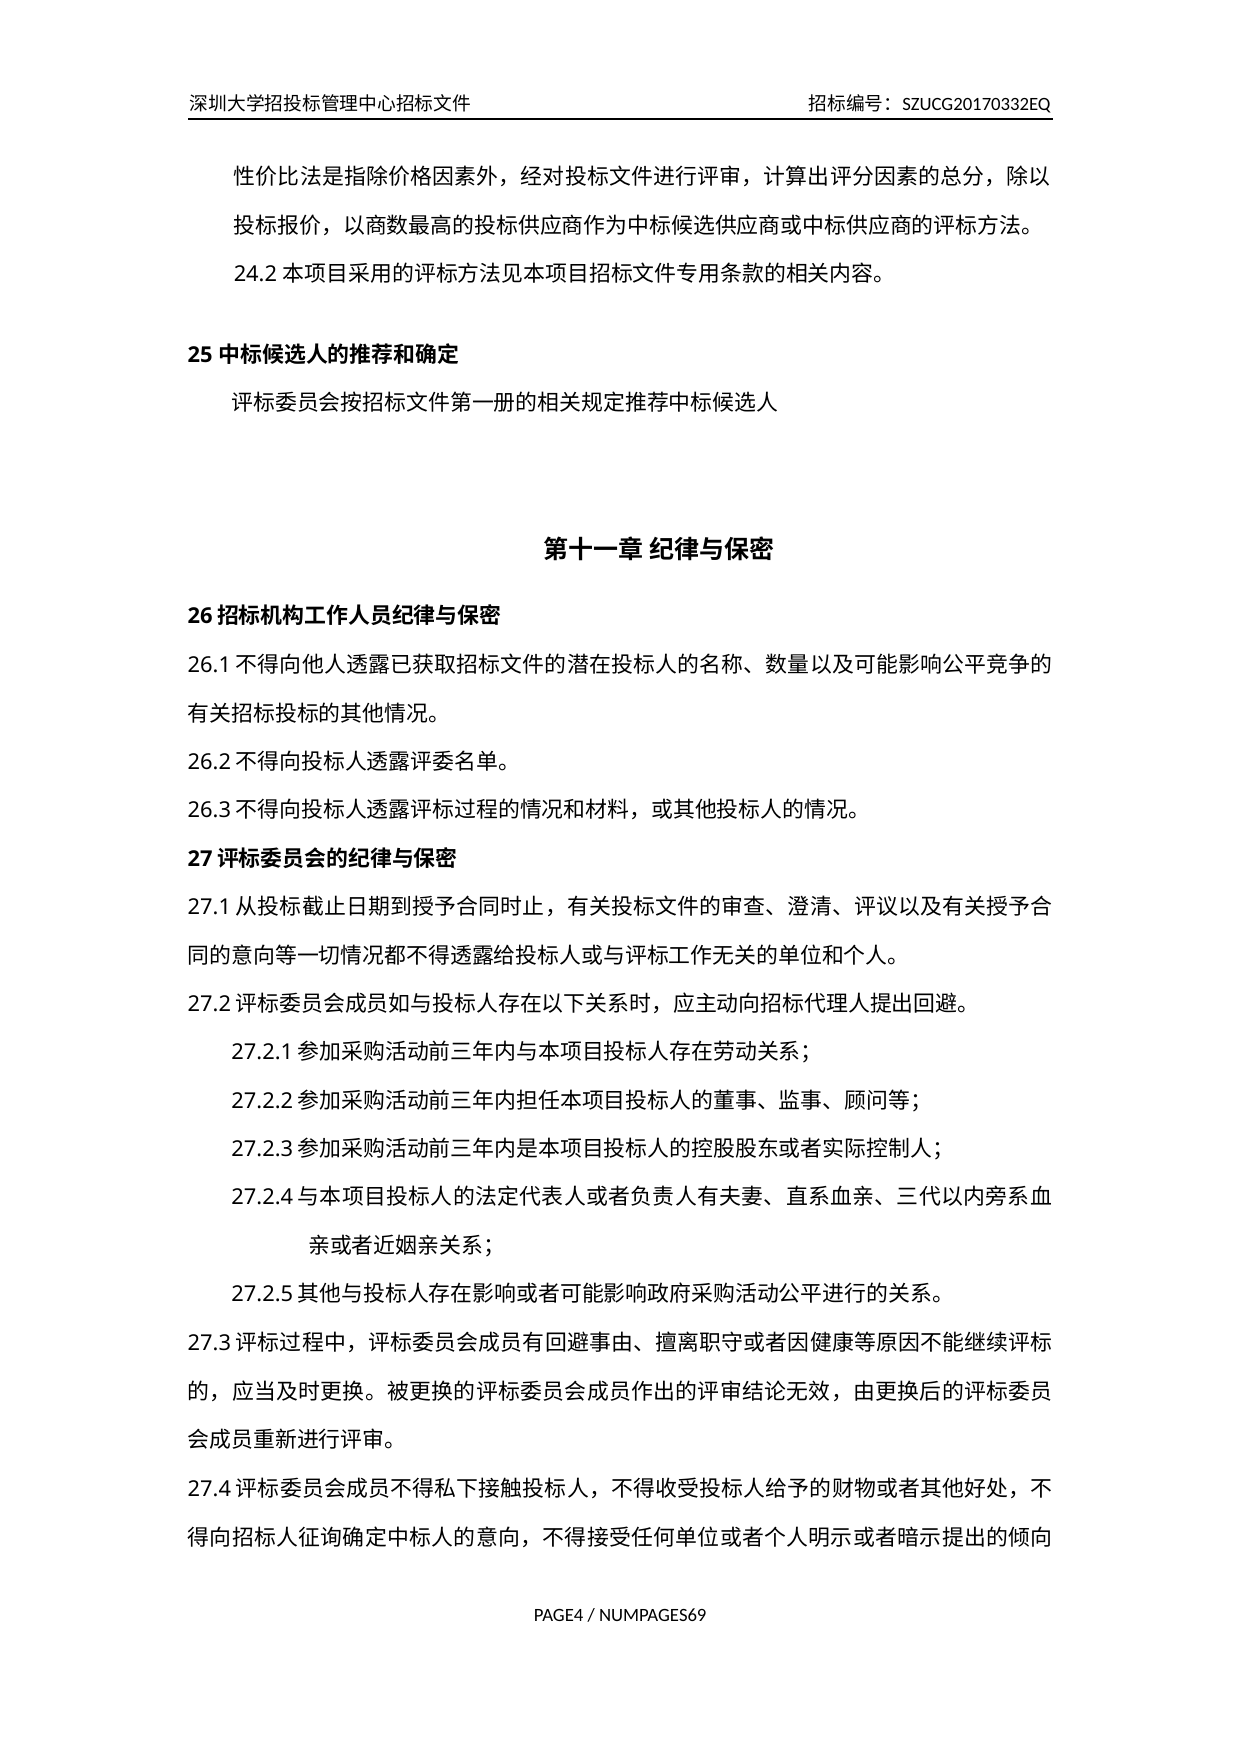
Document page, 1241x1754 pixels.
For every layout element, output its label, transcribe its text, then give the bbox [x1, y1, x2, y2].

text 性价比法是指除价格因素外，经对投标文件进行评审，计算出评分因素的总分，除以投标报价，以商数最高的投标供应商作为中标候选供应商或中标供应商的评标方法。 [233, 158, 1053, 240]
text 27.1从投标截止日期到授予合同时止，有关投标文件的审查、澄清、评议以及有关授予合同的意向等一切情况都不得透露给投标人或与评标工作无关的单位和个人。 [187, 889, 1053, 970]
text 26招标机构工作人员纪律与保密 [187, 598, 1053, 631]
text 27.2.4与本项目投标人的法定代表人或者负责人有夫妻、直系血亲、三代以内旁系血亲或者近姻亲关系； [231, 1179, 1053, 1260]
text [187, 1470, 1053, 1552]
text 26.3不得向投标人透露评标过程的情况和材料，或其他投标人的情况。 [187, 792, 1053, 824]
text 27.2.3参加采购活动前三年内是本项目投标人的控股股东或者实际控制人； [231, 1131, 1053, 1163]
text 27.2.5其他与投标人存在影响或者可能影响政府采购活动公平进行的关系。 [187, 1276, 1053, 1309]
text 24.2 本项目采用的评标方法见本项目招标文件专用条款的相关内容。 [233, 256, 1053, 288]
text 27.2.2参加采购活动前三年内担任本项目投标人的董事、监事、顾问等； [231, 1082, 1053, 1115]
text 第十一章 纪律与保密 [265, 515, 1053, 580]
text 26.2不得向投标人透露评委名单。 [187, 744, 1053, 776]
text 26.1不得向他人透露已获取招标文件的潜在投标人的名称、数量以及可能影响公平竞争的有关招标投标的其他情况。 [187, 647, 1053, 728]
text 27.3评标过程中，评标委员会成员有回避事由、擅离职守或者因健康等原因不能继续评标的，应当及时更换。被更换的评标委员会成员作出的评审结论无效，由更换后的评标委员会成员重新进行评审。 [187, 1324, 1053, 1454]
text 评标委员会按招标文件第一册的相关规定推荐中标候选人 [187, 385, 1053, 417]
text 27.2评标委员会成员如与投标人存在以下关系时，应主动向招标代理人提出回避。 [187, 986, 1053, 1018]
text 27.2.1参加采购活动前三年内与本项目投标人存在劳动关系； [231, 1034, 1053, 1067]
text 25 中标候选人的推荐和确定 [187, 336, 1053, 369]
text 27评标委员会的纪律与保密 [187, 840, 1053, 873]
